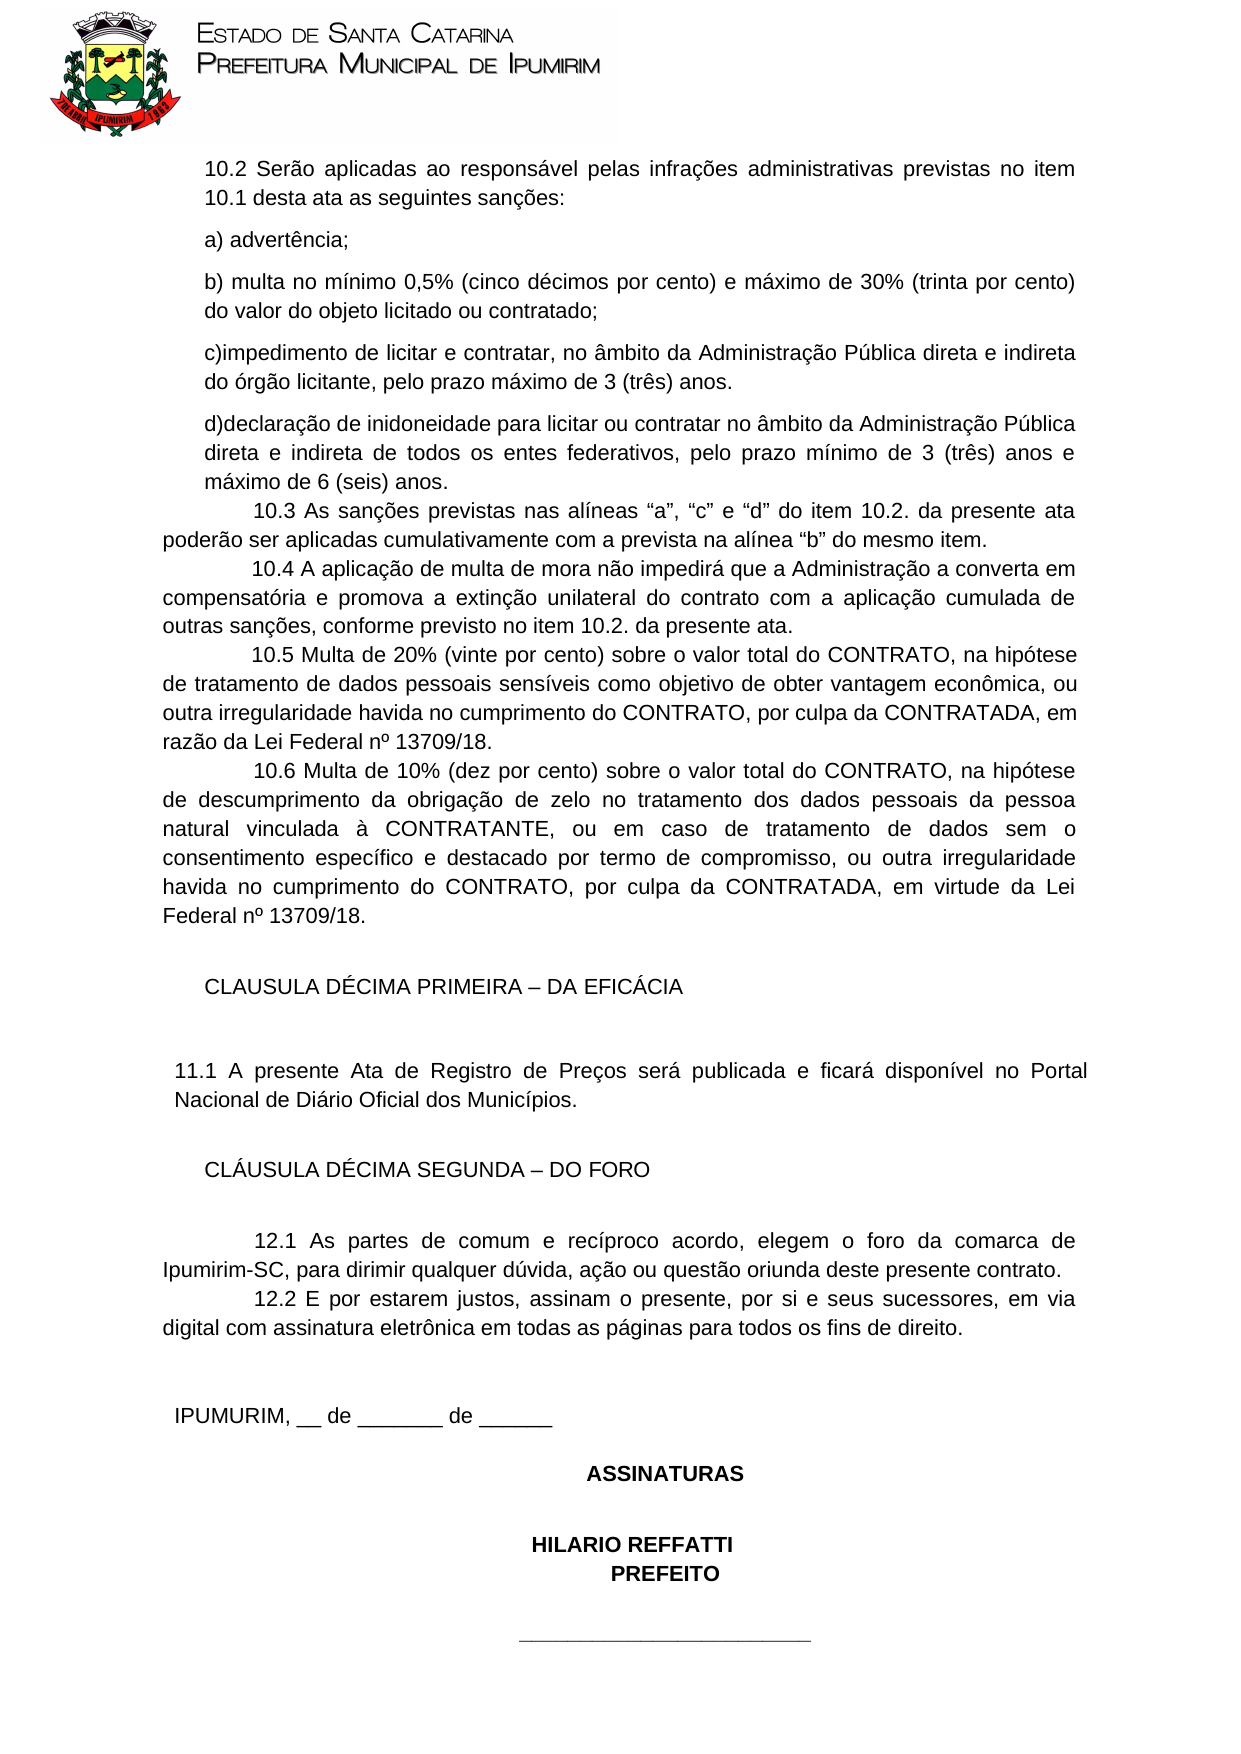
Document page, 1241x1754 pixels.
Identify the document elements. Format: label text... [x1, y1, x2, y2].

list 10.5 Multa de 20% (vinte por cento) sobre o valor total do CONTRATO, na hipótese de tratamento de dados pessoais sensíveis como objetivo de obter vantagem econômica, ou outra irregularidade havida no cumprimento do CONTRATO, por culpa da CONTRATADA, em razão da Lei Federal nº 13709/18. [162, 642, 1079, 754]
subtitle CLAUSULA DÉCIMA PRIMEIRA – DA EFICÁCIA [204, 974, 1090, 999]
list 12.1 As partes de comum e recíproco acordo, elegem o foro da comarca de Ipumirim-SC, para dirimir qualquer dúvida, ação ou questão oriunda deste presente contrato. [162, 1228, 1077, 1282]
list a) advertência; [204, 227, 1077, 252]
list 10.6 Multa de 10% (dez por cento) sobre o valor total do CONTRATO, na hipótese de descumprimento da obrigação de zelo no tratamento dos dados pessoais da pessoa natural vinculada à CONTRATANTE, ou em caso de tratamento de dados sem o consentimento específico e destacado por termo de compromisso, ou outra irregularidade havida no cumprimento do CONTRATO, por culpa da CONTRATADA, em virtude da Lei Federal nº 13709/18. [162, 758, 1077, 928]
list c)impedimento de licitar e contratar, no âmbito da Administração Pública direta e indireta do órgão licitante, pelo prazo máximo de 3 (três) anos. [204, 340, 1077, 394]
text IPUMURIM, __ de _______ de ______ [174, 1403, 1090, 1428]
list 10.4 A aplicação de multa de mora não impedirá que a Administração a converta em compensatória e promova a extinção unilateral do contrato com a aplicação cumulada de outras sanções, conforme previsto no item 10.2. da presente ata. [162, 555, 1077, 638]
list ASSINATURAS [162, 1461, 1077, 1486]
list 12.2 E por estarem justos, assinam o presente, por si e seus sucessores, em via digital com assinatura eletrônica em todas as páginas para todos os fins de direito. [162, 1286, 1077, 1340]
picture [41, 7, 620, 143]
list 10.3 As sanções previstas nas alíneas “a”, “c” e “d” do item 10.2. da presente ata poderão ser aplicadas cumulativamente com a prevista na alínea “b” do mesmo item. [162, 497, 1077, 552]
list HILARIO REFFATTI [174, 1532, 1090, 1557]
list PREFEITO [162, 1561, 1077, 1586]
list 11.1 A presente Ata de Registro de Preços será publicada e ficará disponível no Portal Nacional de Diário Oficial dos Municípios. [174, 1057, 1090, 1112]
list 10.2 Serão aplicadas ao responsável pelas infrações administrativas previstas no item 10.1 desta ata as seguintes sanções: [204, 156, 1077, 210]
list b) multa no mínimo 0,5% (cinco décimos por cento) e máximo de 30% (trinta por cento) do valor do objeto licitado ou contratado; [204, 269, 1077, 323]
subtitle CLÁUSULA DÉCIMA SEGUNDA – DO FORO [204, 1157, 1090, 1182]
list d)declaração de inidoneidade para licitar ou contratar no âmbito da Administração Pública direta e indireta de todos os entes federativos, pelo prazo mínimo de 3 (três) anos e máximo de 6 (seis) anos. [204, 411, 1077, 494]
list ________________________ [162, 1619, 1077, 1644]
